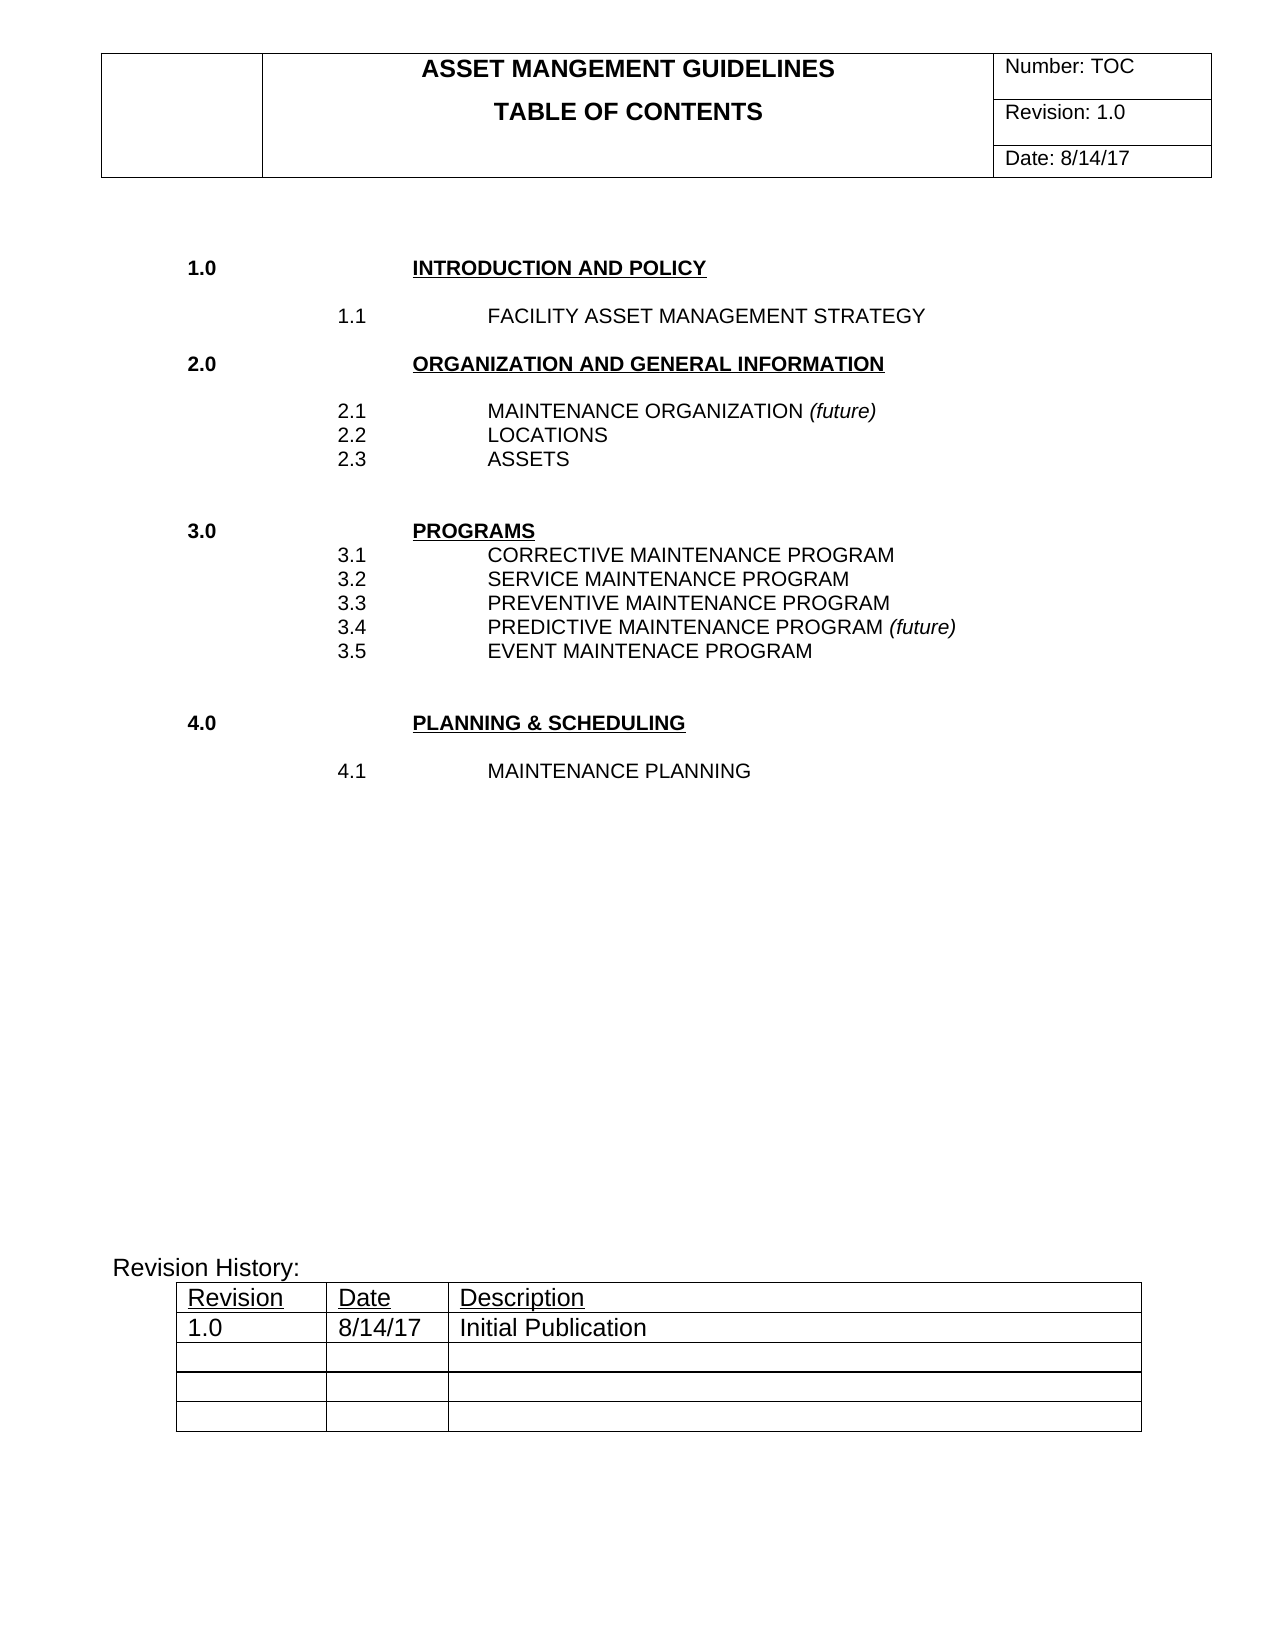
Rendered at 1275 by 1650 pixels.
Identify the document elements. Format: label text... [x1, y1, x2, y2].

table_cell 1.0 [177, 1313, 326, 1342]
text Revision History: [112, 1253, 1200, 1282]
table_cell Initial Publication [449, 1313, 1141, 1342]
text 4.0 PLANNING & SCHEDULING [187, 711, 1200, 735]
text 2.2 LOCATIONS [337, 423, 1200, 447]
table_cell [177, 1402, 326, 1431]
text 4.1 MAINTENANCE PLANNING [337, 759, 1200, 783]
text 2.1 MAINTENANCE ORGANIZATION (future) [337, 399, 1200, 423]
list EVENT MAINTENACE PROGRAM [337, 639, 1200, 663]
list PREDICTIVE MAINTENANCE PROGRAM (future) [337, 615, 1200, 639]
text 1.0 INTRODUCTION AND POLICY [187, 256, 1200, 279]
table_header Description [449, 1283, 1141, 1312]
list CORRECTIVE MAINTENANCE PROGRAM [337, 543, 1200, 567]
text 2.0 ORGANIZATION AND GENERAL INFORMATION [187, 351, 1200, 375]
table_header Date [327, 1283, 448, 1312]
table_cell [327, 1343, 448, 1371]
list PREVENTIVE MAINTENANCE PROGRAM [337, 591, 1200, 615]
table_cell [449, 1343, 1141, 1371]
table_cell [449, 1373, 1141, 1401]
table_cell 8/14/17 [327, 1313, 448, 1342]
list SERVICE MAINTENANCE PROGRAM [337, 567, 1200, 591]
text 1.1 FACILITY ASSET MANAGEMENT STRATEGY [337, 303, 1200, 327]
table_cell [327, 1402, 448, 1431]
table_cell [327, 1373, 448, 1401]
table_cell [177, 1373, 326, 1401]
table_cell [177, 1343, 326, 1371]
text 3.0 PROGRAMS [187, 519, 1200, 543]
text 2.3 ASSETS [337, 447, 1200, 471]
table_cell [449, 1402, 1141, 1431]
table_header Revision [177, 1283, 326, 1312]
